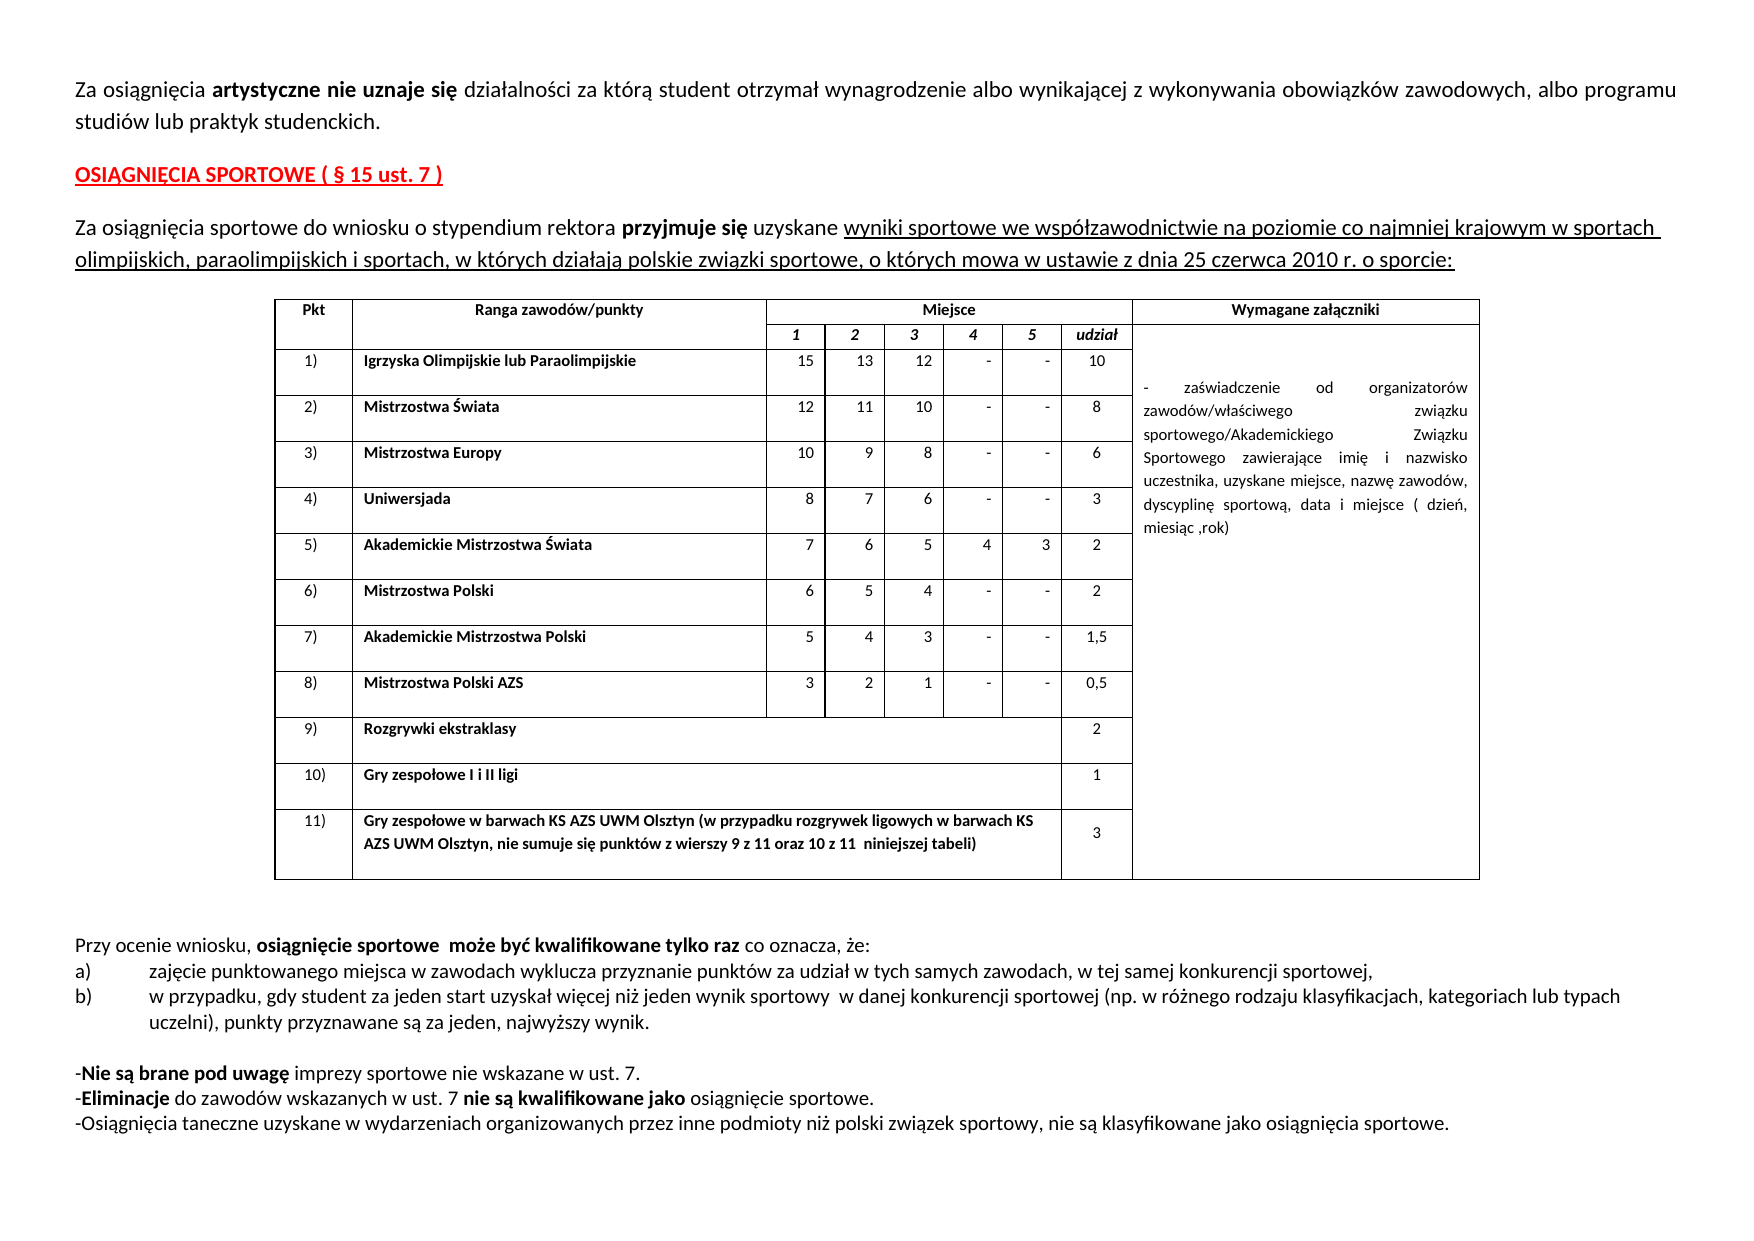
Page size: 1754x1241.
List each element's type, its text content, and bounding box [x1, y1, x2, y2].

table_cell [276, 764, 352, 809]
table_cell [276, 672, 352, 717]
table_cell 1,5 [1062, 626, 1132, 671]
table_cell [276, 718, 352, 763]
table_cell Uniwersjada [353, 488, 766, 533]
table_cell 2 [826, 325, 884, 349]
table_cell - [1003, 672, 1061, 717]
table_cell udział [1062, 325, 1132, 349]
table_cell 12 [767, 396, 824, 441]
table_cell [276, 626, 352, 671]
table_cell 5 [885, 534, 943, 579]
table_cell 5 [826, 580, 884, 625]
table_cell [276, 580, 352, 625]
table_cell Mistrzostwa Polski AZS [353, 672, 766, 717]
table_header Pkt [276, 300, 352, 349]
table_cell 3 [885, 325, 943, 349]
table_cell Gry zespołowe w barwach KS AZS UWM Olsztyn (w przypadku rozgrywek ligowych w barwach KS AZS UWM Olsztyn, nie sumuje się punktów z wierszy 9 z 11 oraz 10 z 11 niniejszej tabeli) [353, 810, 1061, 879]
table_cell 2 [1062, 718, 1132, 763]
text -Osiągnięcia taneczne uzyskane w wydarzeniach organizowanych przez inne podmioty niż polski związek sportowy, nie są klasyfikowane jako osiągnięcia sportowe. [75, 1111, 1679, 1136]
table_cell 1 [885, 672, 943, 717]
table_cell - [944, 580, 1002, 625]
table_cell 4 [944, 534, 1002, 579]
table_cell 7 [767, 534, 824, 579]
table_cell - [944, 442, 1002, 487]
table_cell - [1003, 488, 1061, 533]
table_cell - [1003, 442, 1061, 487]
table_cell - [944, 626, 1002, 671]
text OSIĄGNIĘCIA SPORTOWE ( § 15 ust. 7 ) [75, 160, 1679, 188]
text Za osiągnięcia sportowe do wniosku o stypendium rektora przyjmuje się uzyskane wyniki sportowe we współzawodnictwie na poziomie co najmniej krajowym w sportach olimpijskich, paraolimpijskich i sportach, w których działają polskie związki sportowe, o których mowa w ustawie z dnia 25 czerwca 2010 r. o sporcie: [75, 213, 1679, 273]
table_cell 5 [767, 626, 824, 671]
table_cell - [944, 488, 1002, 533]
table_cell 8 [1062, 396, 1132, 441]
table_cell 3 [1003, 534, 1061, 579]
table_cell Mistrzostwa Europy [353, 442, 766, 487]
table_cell - [944, 396, 1002, 441]
table_cell - zaświadczenie od organizatorów zawodów/właściwego związku sportowego/Akademickiego Związku Sportowego zawierające imię i nazwisko uczestnika, uzyskane miejsce, nazwę zawodów, dyscyplinę sportową, data i miejsce ( dzień, miesiąc ,rok) [1133, 325, 1479, 879]
table_cell Mistrzostwa Polski [353, 580, 766, 625]
table_cell [276, 396, 352, 441]
table_cell 8 [767, 488, 824, 533]
table_cell 2 [1062, 580, 1132, 625]
table_header Ranga zawodów/punkty [353, 300, 766, 349]
table_cell 3 [767, 672, 824, 717]
table_cell 13 [826, 350, 884, 395]
table_cell 15 [767, 350, 824, 395]
table_cell 2 [1062, 534, 1132, 579]
table_cell [276, 442, 352, 487]
table_cell 6 [826, 534, 884, 579]
table_header Miejsce [767, 300, 1132, 324]
list w przypadku, gdy student za jeden start uzyskał więcej niż jeden wynik sportowy w danej konkurencji sportowej (np. w różnego rodzaju klasyfikacjach, kategoriach lub typach uczelni), punkty przyznawane są za jeden, najwyższy wynik. [75, 983, 1679, 1034]
table_cell 6 [885, 488, 943, 533]
table_cell [276, 488, 352, 533]
table_cell 7 [826, 488, 884, 533]
table_cell [276, 534, 352, 579]
table_cell - [944, 672, 1002, 717]
table_cell 10 [767, 442, 824, 487]
table_cell - [1003, 626, 1061, 671]
table_cell 0,5 [1062, 672, 1132, 717]
table_cell 4 [826, 626, 884, 671]
table_cell 3 [1062, 810, 1132, 879]
table_cell - [1003, 350, 1061, 395]
table_cell 10 [885, 396, 943, 441]
table_cell 5 [1003, 325, 1061, 349]
table_cell 4 [885, 580, 943, 625]
table_cell 8 [885, 442, 943, 487]
table_cell 3 [885, 626, 943, 671]
table_cell 2 [826, 672, 884, 717]
table_cell Gry zespołowe I i II ligi [353, 764, 1061, 809]
text Za osiągnięcia artystyczne nie uznaje się działalności za którą student otrzymał wynagrodzenie albo wynikającej z wykonywania obowiązków zawodowych, albo programu studiów lub praktyk studenckich. [75, 75, 1679, 135]
table_cell 6 [1062, 442, 1132, 487]
table_cell Igrzyska Olimpijskie lub Paraolimpijskie [353, 350, 766, 395]
text Przy ocenie wniosku, osiągnięcie sportowe może być kwalifikowane tylko raz co oznacza, że: [75, 933, 1679, 958]
table_cell - [944, 350, 1002, 395]
text -Eliminacje do zawodów wskazanych w ust. 7 nie są kwalifikowane jako osiągnięcie sportowe. [75, 1085, 1679, 1111]
table_cell Rozgrywki ekstraklasy [353, 718, 1061, 763]
table_cell 12 [885, 350, 943, 395]
table_cell 10 [1062, 350, 1132, 395]
table_header Wymagane załączniki [1133, 300, 1479, 324]
table_cell 1 [767, 325, 824, 349]
table_cell Akademickie Mistrzostwa Polski [353, 626, 766, 671]
table_cell Akademickie Mistrzostwa Świata [353, 534, 766, 579]
table_cell 6 [767, 580, 824, 625]
table_cell 3 [1062, 488, 1132, 533]
table_cell - [1003, 580, 1061, 625]
table_cell [276, 350, 352, 395]
table_cell 9 [826, 442, 884, 487]
list zajęcie punktowanego miejsca w zawodach wyklucza przyznanie punktów za udział w tych samych zawodach, w tej samej konkurencji sportowej, [75, 958, 1679, 983]
table_cell 11 [826, 396, 884, 441]
table_cell Mistrzostwa Świata [353, 396, 766, 441]
table_cell 4 [944, 325, 1002, 349]
table_cell [276, 810, 352, 879]
table_cell 1 [1062, 764, 1132, 809]
text -Nie są brane pod uwagę imprezy sportowe nie wskazane w ust. 7. [75, 1060, 1679, 1085]
table_cell - [1003, 396, 1061, 441]
